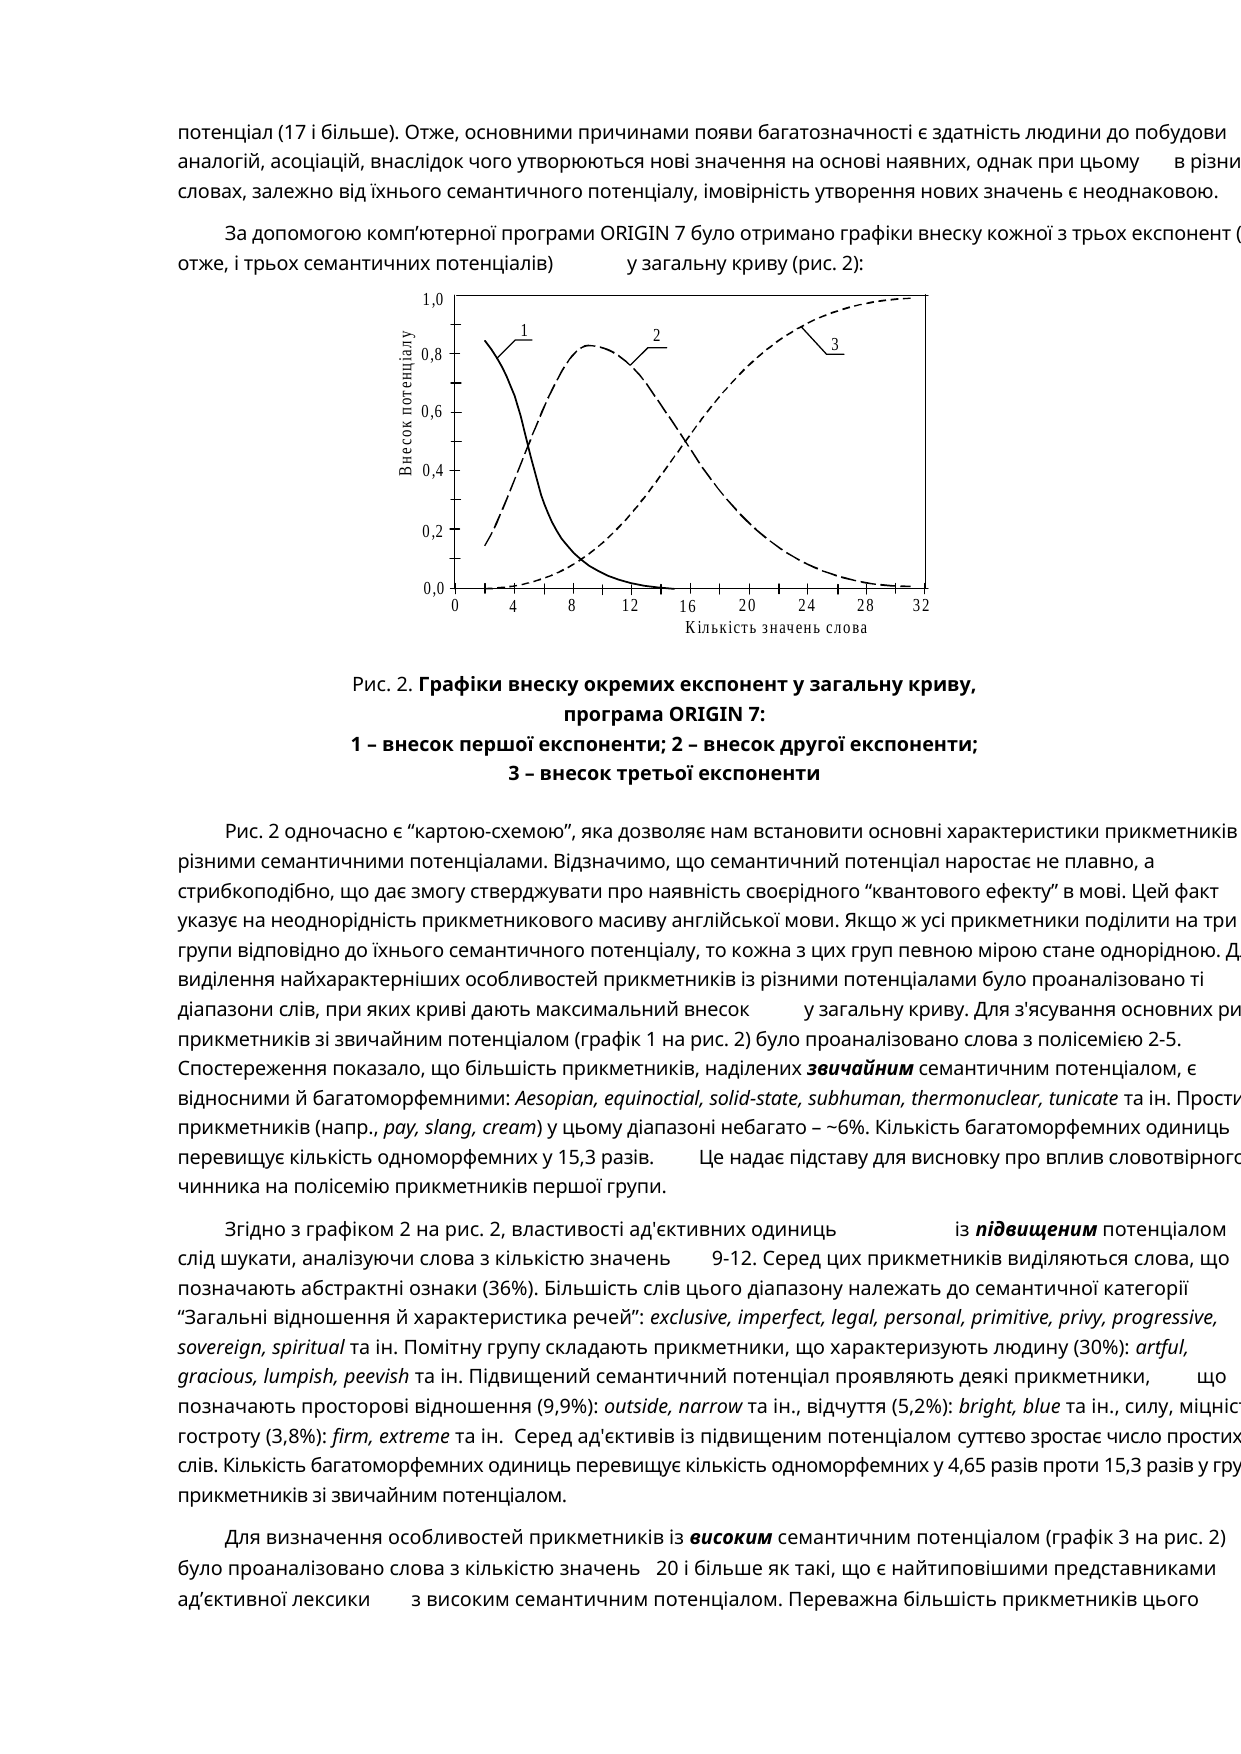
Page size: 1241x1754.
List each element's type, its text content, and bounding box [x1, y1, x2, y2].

text 3 – внесок третьої експоненти [177, 759, 1152, 786]
text Рис. 2. Графіки внеску окремих експонент у загальну криву, [177, 671, 1152, 698]
text Згідно з графіком 2 на рис. 2, властивості ад'єктивних одиниць із підвищеним потенціалом слід шукати, аналізуючи слова з кількістю значень 9-12. Серед цих прикметників виділяються слова, що позначають абстрактні ознаки (36%). Більшість слів цього діапазону належать до семантичної категорії “Загальні відношення й характеристика речей”: exclusive, imperfect, legal, personal, primitive, privy, progressive, sovereign, spiritual та ін. Помітну групу складають прикметники, що характеризують людину (30%): artful, gracious, lumpish, peevish та ін. Підвищений семантичний потенціал проявляють деякі прикметники, що позначають просторові відношення (9,9%): outside, narrow та ін., відчуття (5,2%): bright, blue та ін., силу, міцність, гостроту (3,8%): firm, extreme та ін. Серед ад'єктивів із підвищеним потенціалом суттєво зростає число простих слів. Кількість багатоморфемних одиниць перевищує кількість одноморфемних у 4,65 разів проти 15,3 разів у групі прикметників зі звичайним потенціалом. [177, 1215, 1240, 1508]
text За допомогою комп’ютерної програми ORIGIN 7 було отримано графіки внеску кожної з трьох експонент (а отже, і трьох семантичних потенціалів) у загальну криву (рис. 2): [177, 219, 1240, 276]
text 1 – внесок першої експоненти; 2 – внесок другої експоненти; [177, 730, 1152, 757]
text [177, 118, 1240, 204]
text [177, 1523, 1240, 1612]
text Рис. 2 одночасно є “картою-схемою”, яка дозволяє нам встановити основні характеристики прикметників із різними семантичними потенціалами. Відзначимо, що семантичний потенціал наростає не плавно, а стрибкоподібно, що дає змогу стверджувати про наявність своєрідного “квантового ефекту” в мові. Цей факт указує на неоднорідність прикметникового масиву англійської мови. Якщо ж усі прикметники поділити на три групи відповідно до їхнього семантичного потенціалу, то кожна з цих груп певною мірою стане однорідною. Для виділення найхарактерніших особливостей прикметників із різними потенціалами було проаналізовано ті діапазони слів, при яких криві дають максимальний внесок у загальну криву. Для з'ясування основних рис прикметників зі звичайним потенціалом (графік 1 на рис. 2) було проаналізовано слова з полісемією 2-5. Спостереження показало, що більшість прикметників, наділених звичайним семантичним потенціалом, є відносними й багатоморфемними: Aesopian, equinoctial, solid-state, subhuman, thermonuclear, tunicate та ін. Простих прикметників (напр., pay, slang, cream) у цьому діапазоні небагато – ~6%. Кількість багатоморфемних одиниць перевищує кількість одноморфемних у 15,3 разів. Це надає підставу для висновку про вплив словотвірного чинника на полісемію прикметників першої групи. [177, 818, 1240, 1200]
text програма ORIGIN 7: [177, 700, 1152, 727]
